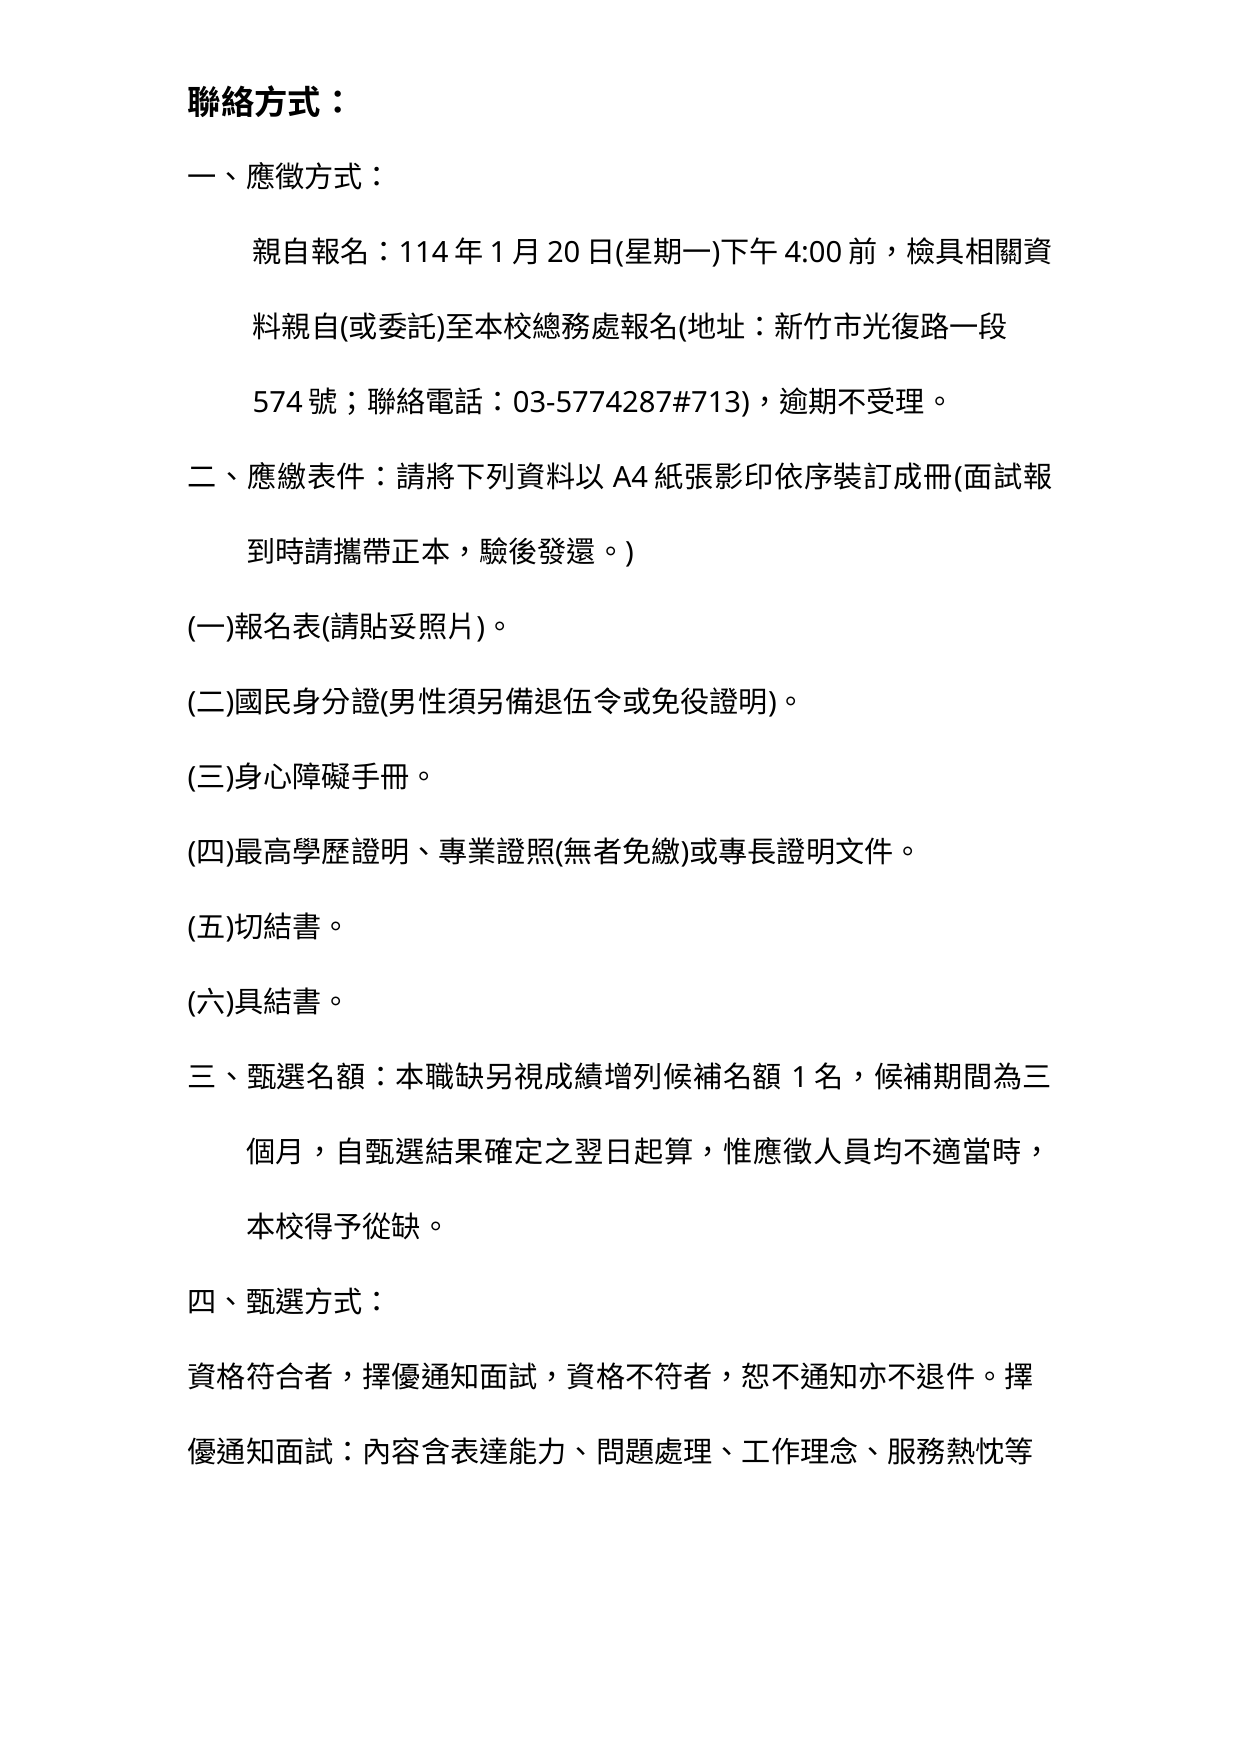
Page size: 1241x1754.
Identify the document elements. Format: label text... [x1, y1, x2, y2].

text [187, 1338, 1053, 1488]
text 一、應徵方式： [187, 138, 1053, 213]
text 二、應繳表件：請將下列資料以A4紙張影印依序裝訂成冊(面試報到時請攜帶正本，驗後發還。) [187, 438, 1053, 588]
text (四)最高學歷證明、專業證照(無者免繳)或專長證明文件。 (五)切結書。 (六)具結書。 [187, 813, 1053, 1038]
text (三)身心障礙手冊。 [187, 738, 1053, 813]
text 聯絡方式： [187, 63, 1053, 138]
text 三、甄選名額：本職缺另視成績增列候補名額1名，候補期間為三個月，自甄選結果確定之翌日起算，惟應徵人員均不適當時，本校得予從缺。 [187, 1038, 1053, 1263]
text (二)國民身分證(男性須另備退伍令或免役證明)。 [187, 663, 1053, 738]
text 四、甄選方式： [187, 1263, 1053, 1338]
list 親自報名：114年1月20日(星期一)下午4:00前，檢具相關資料親自(或委託)至本校總務處報名(地址：新竹市光復路一段574號；聯絡電話：03-5774287#713)，逾期不受理。 [252, 213, 1053, 438]
text (一)報名表(請貼妥照片)。 [187, 588, 1053, 663]
